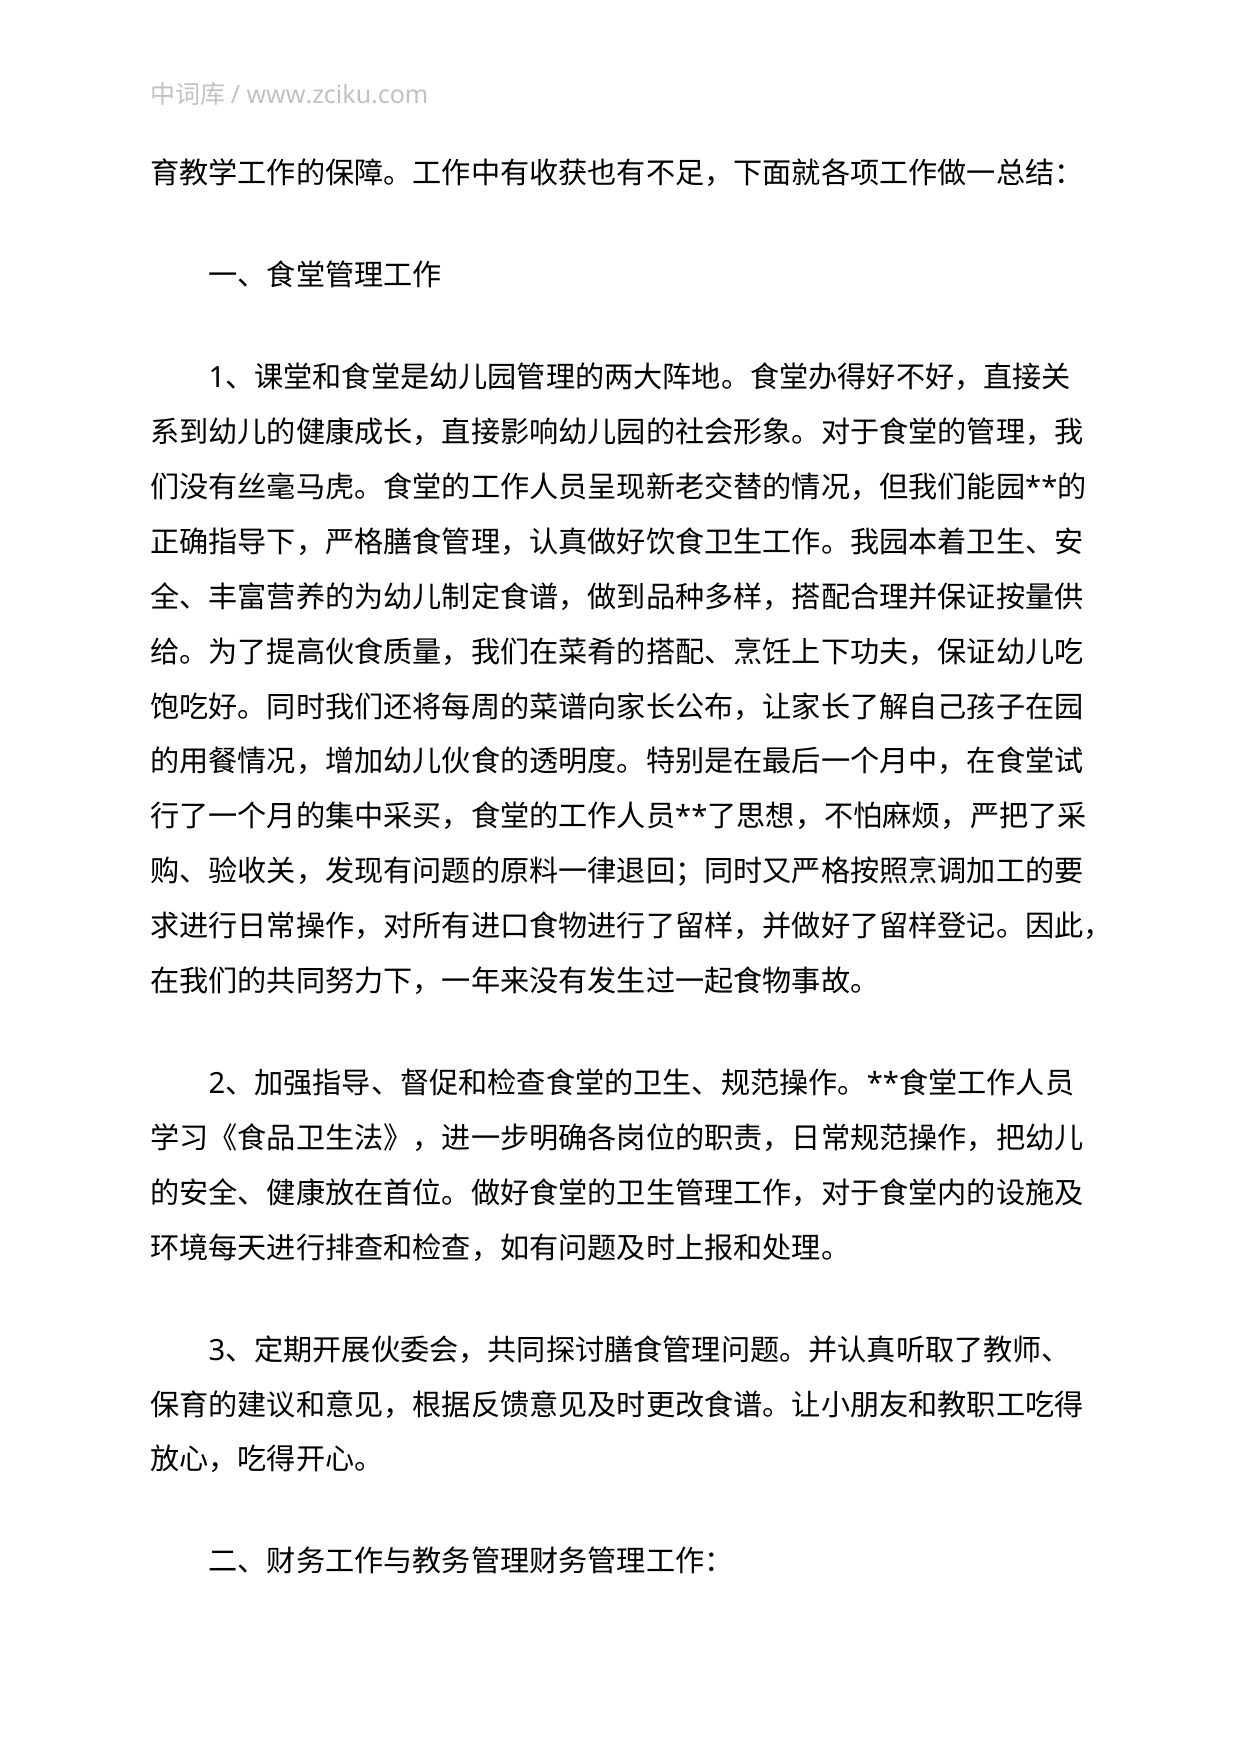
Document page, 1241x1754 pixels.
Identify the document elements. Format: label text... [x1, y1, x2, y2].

text 一、食堂管理工作 [150, 252, 1090, 294]
text 2、加强指导、督促和检查食堂的卫生、规范操作。**食堂工作人员学习《食品卫生法》，进一步明确各岗位的职责，日常规范操作，把幼儿的安全、健康放在首位。做好食堂的卫生管理工作，对于食堂内的设施及环境每天进行排查和检查，如有问题及时上报和处理。 [150, 1059, 1090, 1267]
text 3、定期开展伙委会，共同探讨膳食管理问题。并认真听取了教师、保育的建议和意见，根据反馈意见及时更改食谱。让小朋友和教职工吃得放心，吃得开心。 [150, 1326, 1090, 1478]
text 1、课堂和食堂是幼儿园管理的两大阵地。食堂办得好不好，直接关系到幼儿的健康成长，直接影响幼儿园的社会形象。对于食堂的管理，我们没有丝毫马虎。食堂的工作人员呈现新老交替的情况，但我们能园**的正确指导下，严格膳食管理，认真做好饮食卫生工作。我园本着卫生、安全、丰富营养的为幼儿制定食谱，做到品种多样，搭配合理并保证按量供给。为了提高伙食质量，我们在菜肴的搭配、烹饪上下功夫，保证幼儿吃饱吃好。同时我们还将每周的菜谱向家长公布，让家长了解自己孩子在园的用餐情况，增加幼儿伙食的透明度。特别是在最后一个月中，在食堂试行了一个月的集中采买，食堂的工作人员**了思想，不怕麻烦，严把了采购、验收关，发现有问题的原料一律退回；同时又严格按照烹调加工的要求进行日常操作，对所有进口食物进行了留样，并做好了留样登记。因此，在我们的共同努力下，一年来没有发生过一起食物事故。 [150, 353, 1090, 1000]
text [150, 150, 1090, 192]
text 二、财务工作与教务管理财务管理工作： [150, 1538, 1090, 1580]
